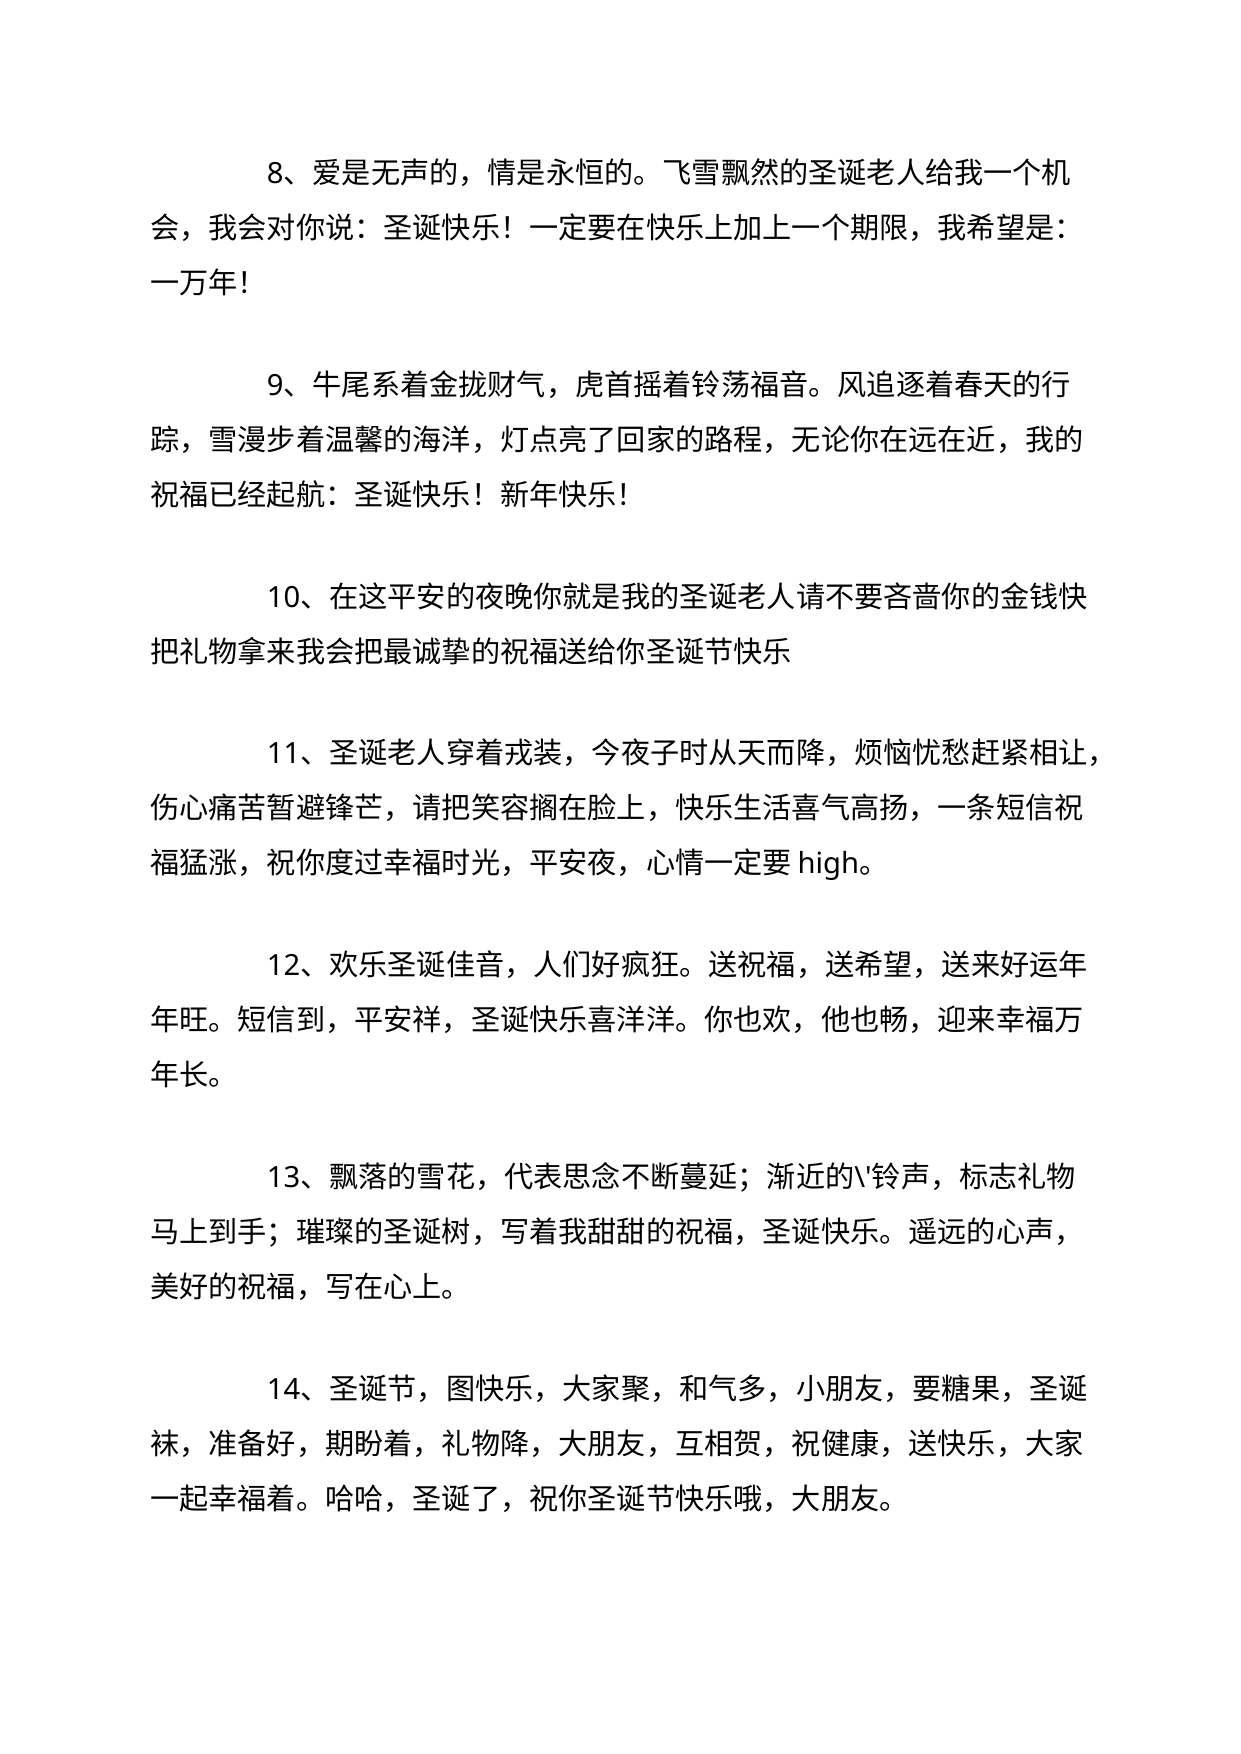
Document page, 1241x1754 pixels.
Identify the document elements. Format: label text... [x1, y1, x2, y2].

text 13、飘落的雪花，代表思念不断蔓延；渐近的\'铃声，标志礼物马上到手；璀璨的圣诞树，写着我甜甜的祝福，圣诞快乐。遥远的心声，美好的祝福，写在心上。 [150, 1154, 1090, 1306]
text 14、圣诞节，图快乐，大家聚，和气多，小朋友，要糖果，圣诞袜，准备好，期盼着，礼物降，大朋友，互相贺，祝健康，送快乐，大家一起幸福着。哈哈，圣诞了，祝你圣诞节快乐哦，大朋友。 [150, 1365, 1090, 1517]
text 8、爱是无声的，情是永恒的。飞雪飘然的圣诞老人给我一个机会，我会对你说：圣诞快乐！一定要在快乐上加上一个期限，我希望是：一万年！ [150, 150, 1090, 302]
text 9、牛尾系着金拢财气，虎首摇着铃荡福音。风追逐着春天的行踪，雪漫步着温馨的海洋，灯点亮了回家的路程，无论你在远在近，我的祝福已经起航：圣诞快乐！新年快乐！ [150, 362, 1090, 514]
text 12、欢乐圣诞佳音，人们好疯狂。送祝福，送希望，送来好运年年旺。短信到，平安祥，圣诞快乐喜洋洋。你也欢，他也畅，迎来幸福万年长。 [150, 942, 1090, 1094]
text 10、在这平安的夜晚你就是我的圣诞老人请不要吝啬你的金钱快把礼物拿来我会把最诚挚的祝福送给你圣诞节快乐 [150, 573, 1090, 671]
text 11、圣诞老人穿着戎装，今夜子时从天而降，烦恼忧愁赶紧相让，伤心痛苦暂避锋芒，请把笑容搁在脸上，快乐生活喜气高扬，一条短信祝福猛涨，祝你度过幸福时光，平安夜，心情一定要high。 [150, 730, 1090, 882]
